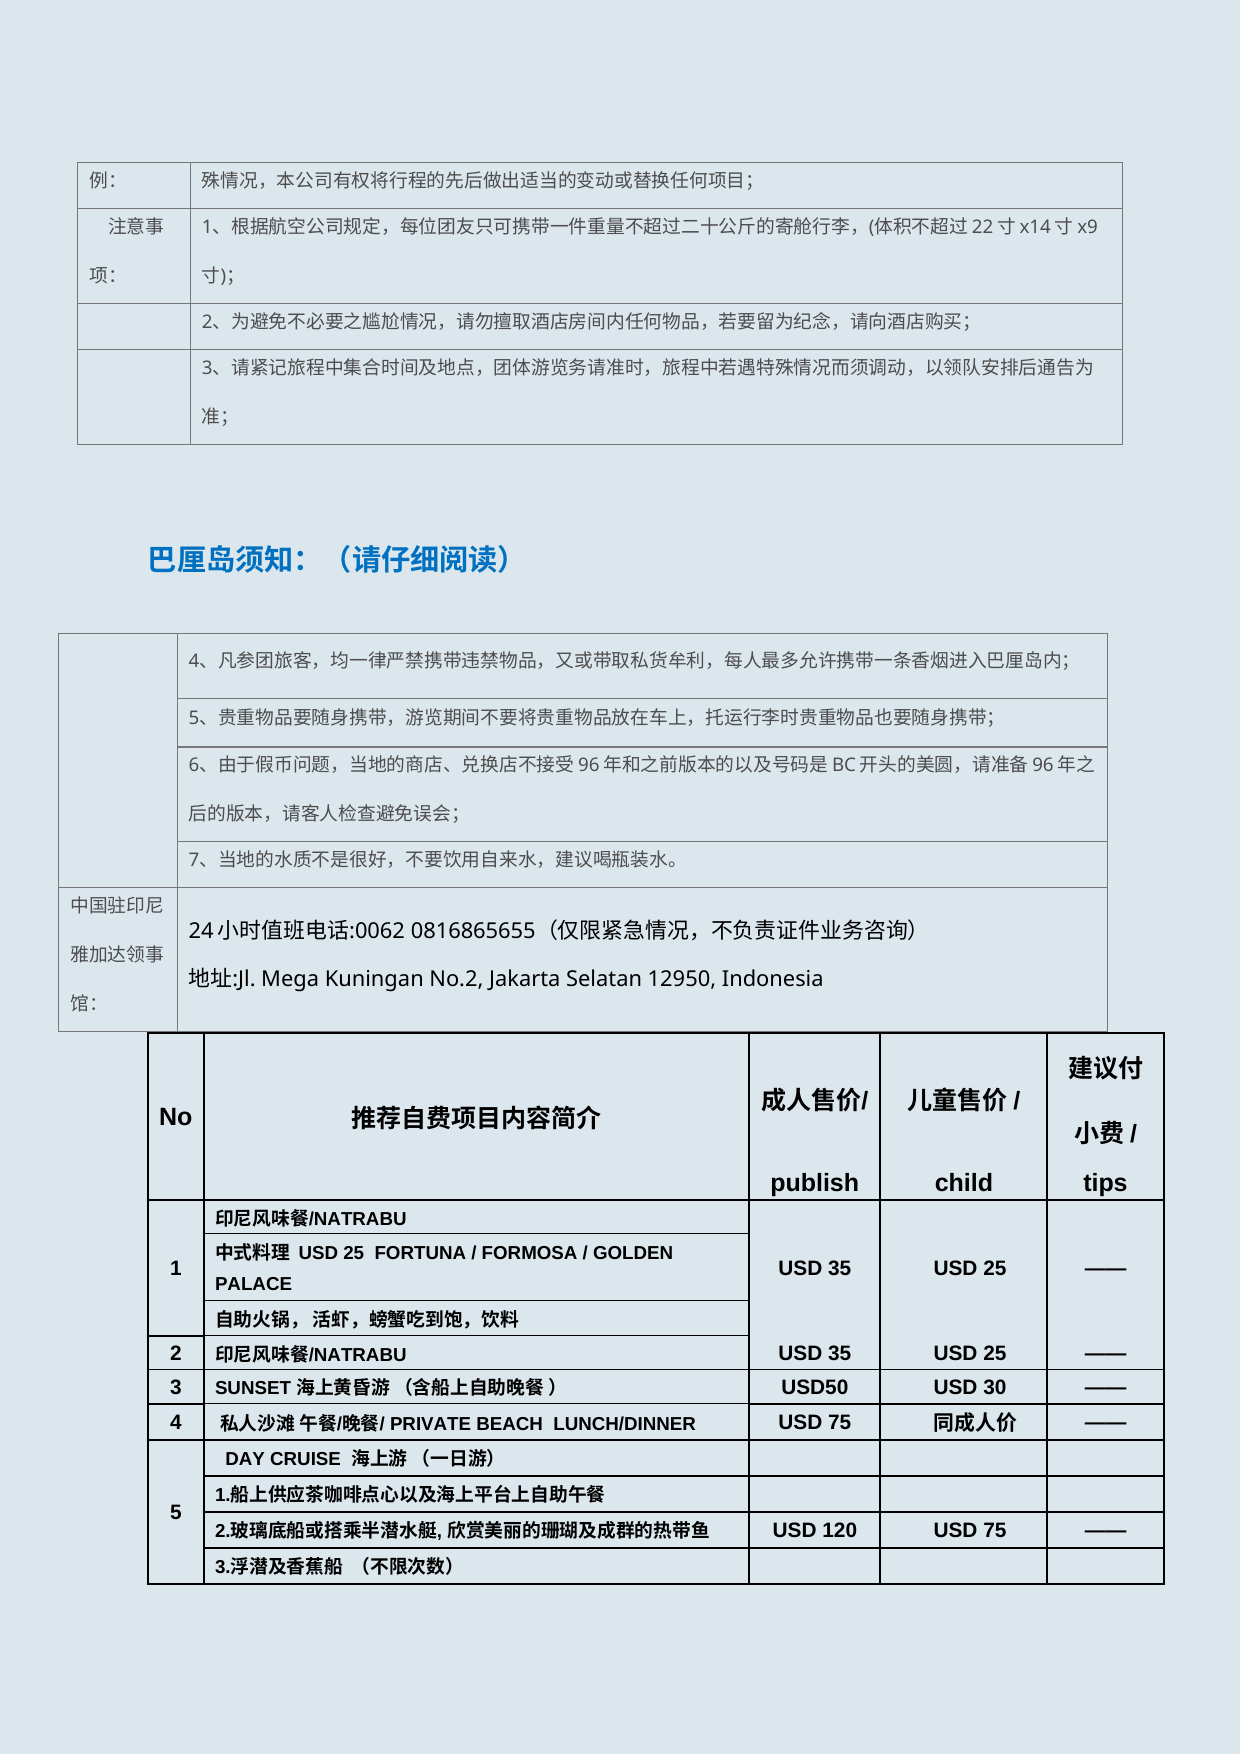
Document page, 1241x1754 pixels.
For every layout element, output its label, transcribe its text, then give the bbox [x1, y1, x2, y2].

table_cell USD 30 [881, 1370, 1046, 1403]
table_cell 中国驻印尼雅加达领事馆： [59, 888, 177, 1031]
table_cell [750, 1549, 879, 1582]
table_cell 1.船上供应茶咖啡点心以及海上平台上自助午餐 [205, 1477, 748, 1511]
table_cell [1048, 1477, 1163, 1511]
table_cell child [881, 1164, 1046, 1198]
table_cell 1 [149, 1201, 203, 1335]
table_header 推荐自费项目内容简介 [205, 1034, 748, 1198]
table_cell 6、由于假币问题，当地的商店、兑换店不接受96年和之前版本的以及号码是BC开头的美圆，请准备96年之后的版本，请客人检查避免误会； [178, 748, 1107, 841]
table_header [59, 634, 177, 887]
table_cell tips [1048, 1164, 1163, 1198]
text 巴厘岛须知：（请仔细阅读） [148, 537, 1053, 579]
table_cell [78, 304, 190, 349]
table_cell USD50 [750, 1370, 879, 1403]
table_cell 2、为避免不必要之尴尬情况，请勿擅取酒店房间内任何物品，若要留为纪念，请向酒店购买； [191, 304, 1122, 349]
table_header 儿童售价 / [881, 1034, 1046, 1164]
table_cell 5 [149, 1441, 203, 1582]
table_cell SUNSET 海上黄昏游 （含船上自助晚餐 ） [205, 1370, 748, 1403]
table_cell [78, 350, 190, 444]
table_header 4、凡参团旅客，均一律严禁携带违禁物品，又或带取私货牟利，每人最多允许携带一条香烟进入巴厘岛内； [178, 634, 1107, 698]
table_header No [149, 1034, 203, 1198]
table_cell 印尼风味餐/NATRABU [205, 1336, 748, 1369]
table_cell USD 35 [750, 1201, 879, 1335]
table_cell 5、贵重物品要随身携带，游览期间不要将贵重物品放在车上，托运行李时贵重物品也要随身携带； [178, 699, 1107, 746]
table_cell publish [750, 1164, 879, 1198]
table_cell —— [1048, 1405, 1163, 1439]
table_cell USD 75 [750, 1405, 879, 1439]
table_cell —— [1048, 1513, 1163, 1547]
table_cell 3 [149, 1370, 203, 1403]
table_cell USD 35 [750, 1335, 879, 1369]
table_cell 24小时值班电话:0062 0816865655（仅限紧急情况，不负责证件业务咨询） 地址:Jl. Mega Kuningan No.2, Jakarta Selatan 12950, Indonesia [178, 888, 1107, 1031]
table_cell 3.浮潜及香蕉船 （不限次数） [205, 1549, 748, 1582]
table_cell —— [1048, 1370, 1163, 1403]
table_cell 2 [149, 1337, 203, 1369]
table_cell [881, 1441, 1046, 1475]
table_header 建议付小费 / [1048, 1034, 1163, 1164]
table_cell [1048, 1549, 1163, 1582]
table_cell 同成人价 [881, 1405, 1046, 1439]
table_cell 4 [149, 1405, 203, 1439]
table_cell [1048, 1441, 1163, 1475]
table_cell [191, 163, 1122, 208]
table_cell 注意事项： [78, 209, 190, 303]
table_cell USD 25 [881, 1335, 1046, 1369]
table_cell 自助火锅， 活虾，螃蟹吃到饱，饮料 [205, 1301, 748, 1335]
table_cell [881, 1477, 1046, 1511]
table_cell —— [1048, 1335, 1163, 1369]
table_cell [750, 1441, 879, 1475]
table_cell 中式料理 USD 25 FORTUNA / FORMOSA / GOLDEN PALACE [205, 1234, 748, 1300]
table_cell [750, 1477, 879, 1511]
table_cell 1、根据航空公司规定，每位团友只可携带一件重量不超过二十公斤的寄舱行李，(体积不超过22寸x14寸x9寸)； [191, 209, 1122, 303]
table_cell [881, 1549, 1046, 1582]
table_cell 责任条例： [78, 163, 190, 208]
table_cell —— [1048, 1201, 1163, 1335]
table_cell 3、请紧记旅程中集合时间及地点，团体游览务请准时，旅程中若遇特殊情况而须调动，以领队安排后通告为准； [191, 350, 1122, 444]
table_header 成人售价/ [750, 1034, 879, 1164]
table_cell DAY CRUISE 海上游 （一日游） [205, 1441, 748, 1475]
table_cell 私人沙滩 午餐/晚餐/ PRIVATE BEACH LUNCH/DINNER [205, 1404, 748, 1439]
table_cell USD 25 [881, 1201, 1046, 1335]
table_cell 印尼风味餐/NATRABU [205, 1201, 748, 1233]
table_cell 7、当地的水质不是很好，不要饮用自来水，建议喝瓶装水。 [178, 842, 1107, 887]
table_cell 2.玻璃底船或搭乘半潜水艇, 欣赏美丽的珊瑚及成群的热带鱼 [205, 1513, 748, 1547]
table_cell USD 75 [881, 1513, 1046, 1547]
table_cell USD 120 [750, 1513, 879, 1547]
